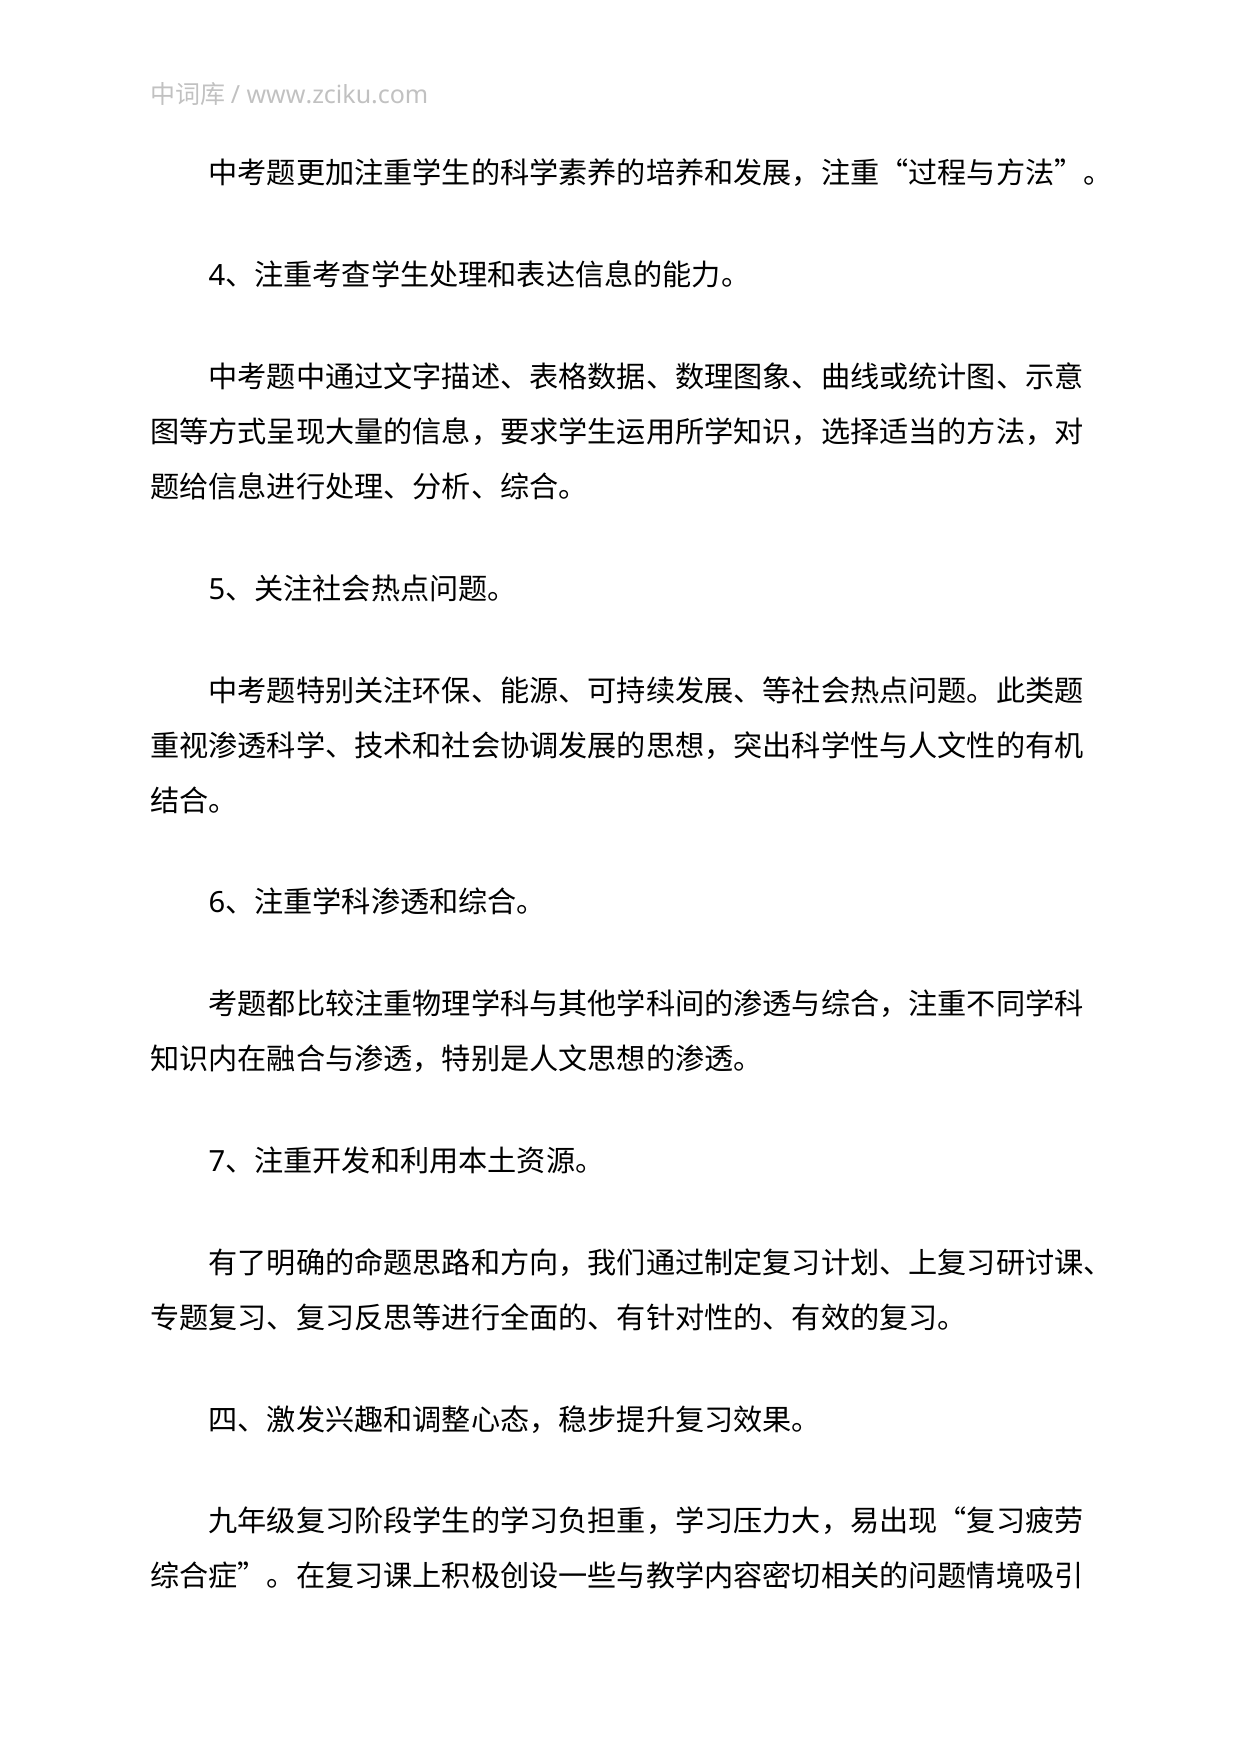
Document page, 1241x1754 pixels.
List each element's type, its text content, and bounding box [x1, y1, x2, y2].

text 中考题更加注重学生的科学素养的培养和发展，注重“过程与方法”。 [150, 150, 1090, 192]
text 中考题特别关注环保、能源、可持续发展、等社会热点问题。此类题重视渗透科学、技术和社会协调发展的思想，突出科学性与人文性的有机结合。 [150, 667, 1090, 819]
text 考题都比较注重物理学科与其他学科间的渗透与综合，注重不同学科知识内在融合与渗透，特别是人文思想的渗透。 [150, 981, 1090, 1078]
text 中考题中通过文字描述、表格数据、数理图象、曲线或统计图、示意图等方式呈现大量的信息，要求学生运用所学知识，选择适当的方法，对题给信息进行处理、分析、综合。 [150, 354, 1090, 506]
text 4、注重考查学生处理和表达信息的能力。 [150, 252, 1090, 294]
text 6、注重学科渗透和综合。 [150, 879, 1090, 921]
text 有了明确的命题思路和方向，我们通过制定复习计划、上复习研讨课、专题复习、复习反思等进行全面的、有针对性的、有效的复习。 [150, 1239, 1090, 1337]
text 7、注重开发和利用本土资源。 [150, 1137, 1090, 1180]
text 5、关注社会热点问题。 [150, 565, 1090, 608]
text 四、激发兴趣和调整心态，稳步提升复习效果。 [150, 1396, 1090, 1438]
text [150, 1498, 1090, 1595]
